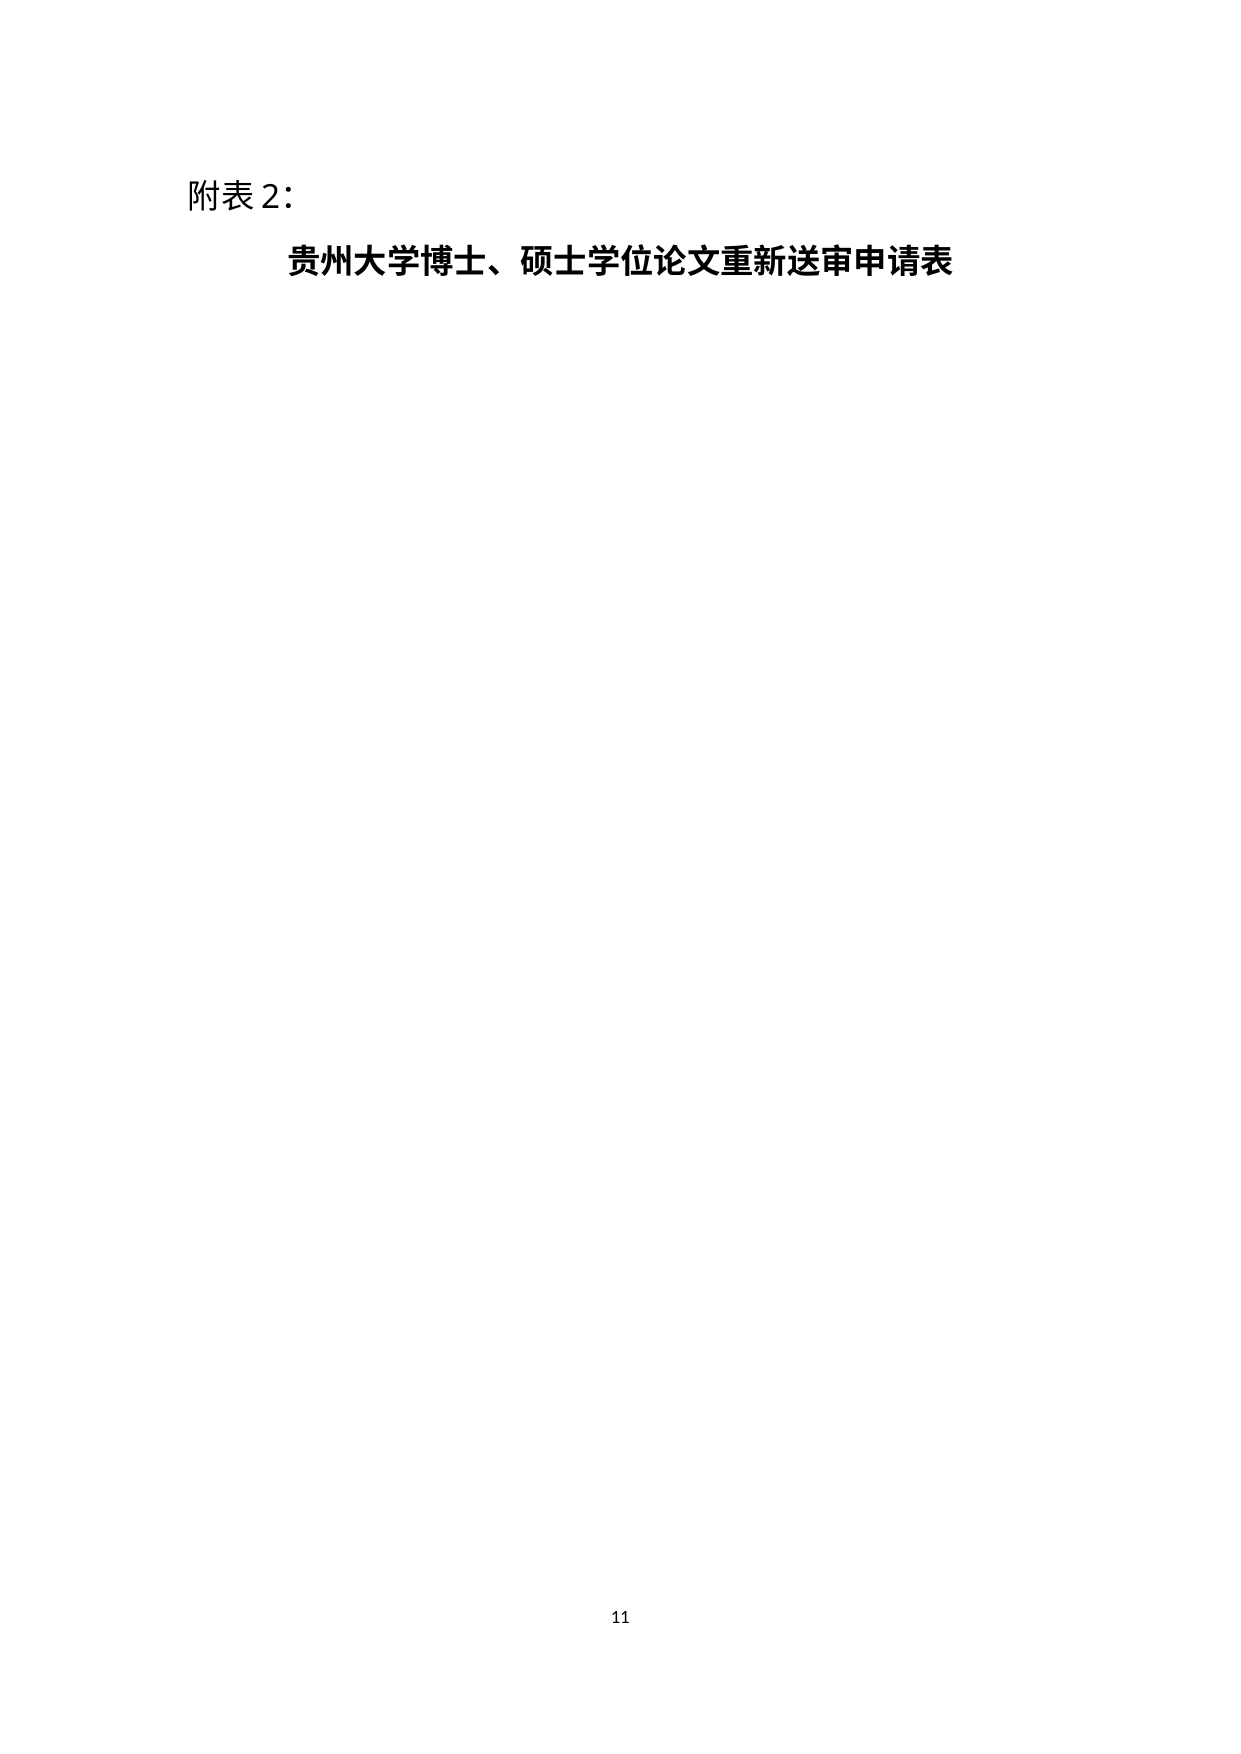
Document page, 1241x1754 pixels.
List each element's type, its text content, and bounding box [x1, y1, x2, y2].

text 附表2： [187, 162, 1053, 227]
text 贵州大学博士、硕士学位论文重新送审申请表 [187, 227, 1053, 292]
